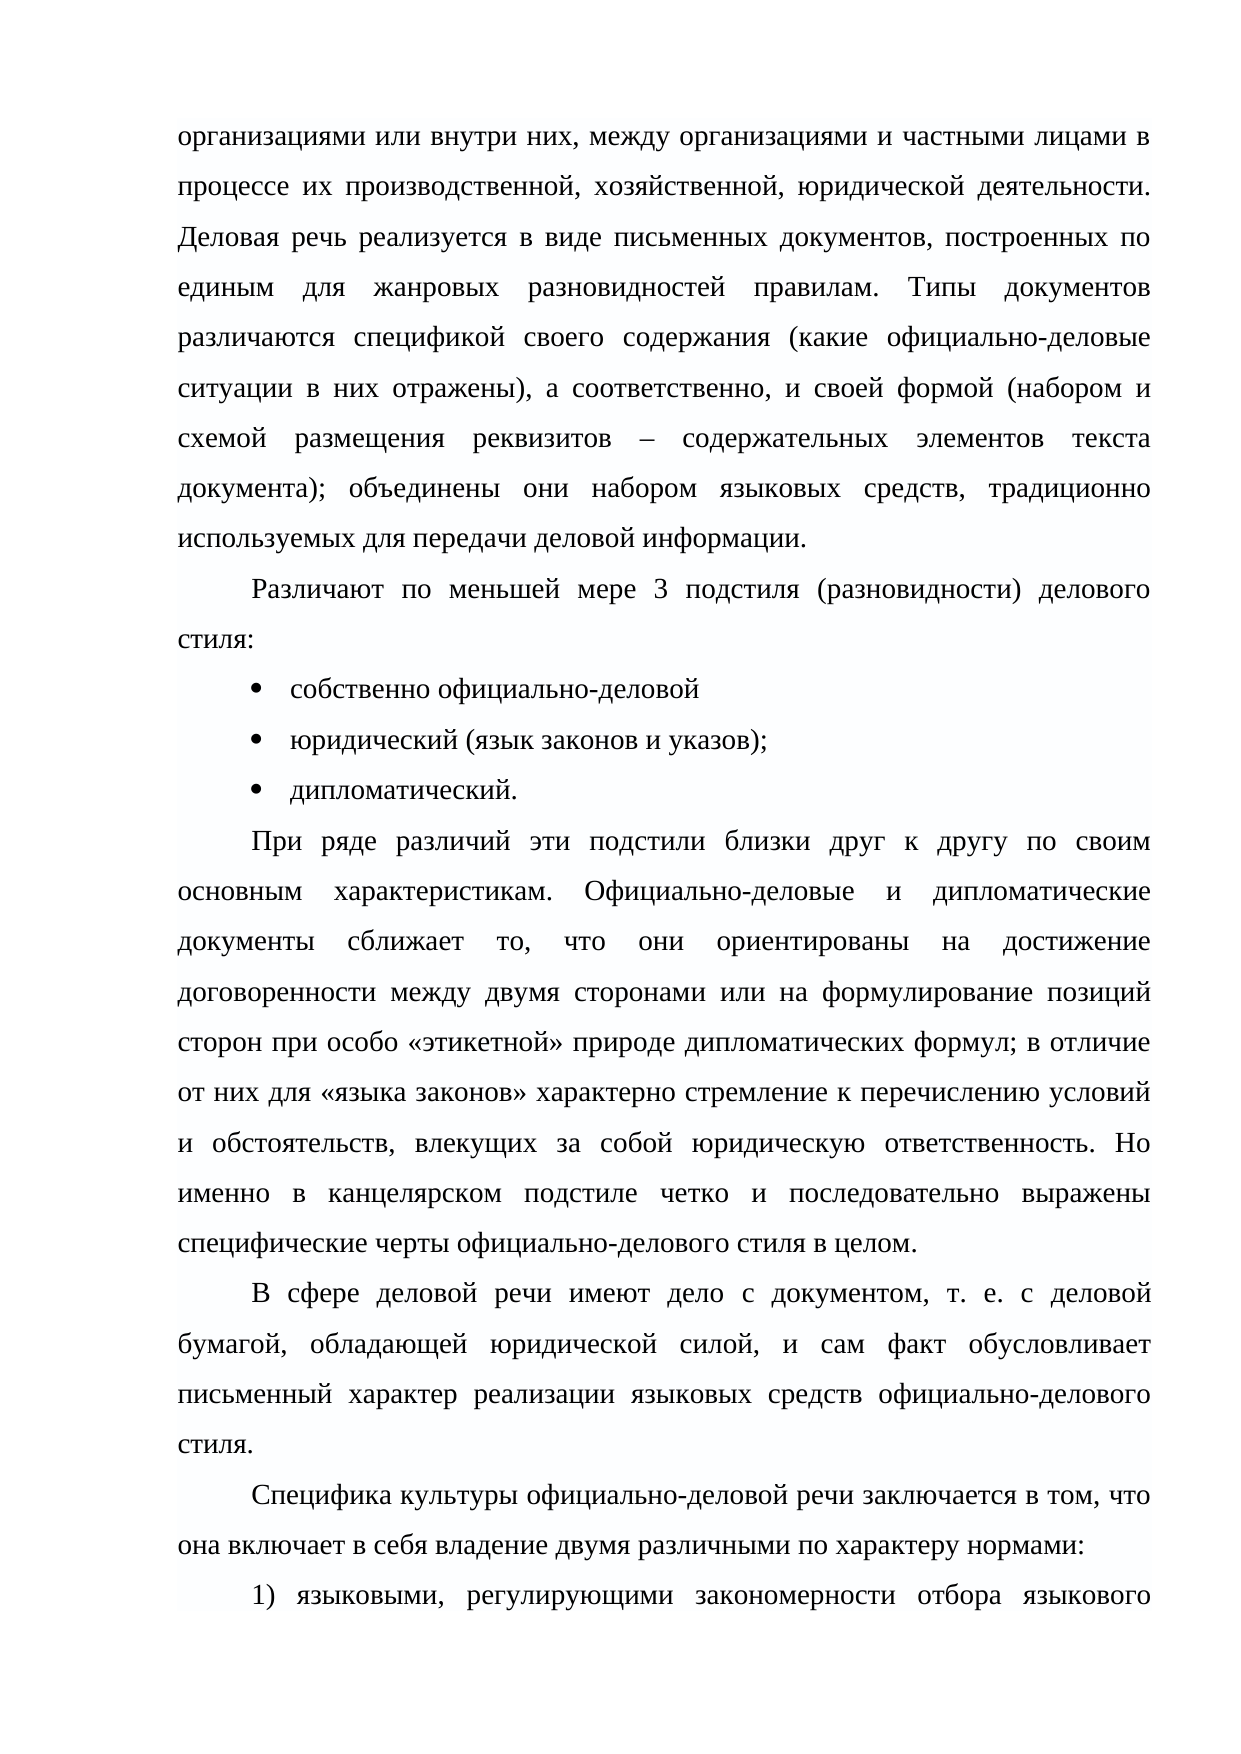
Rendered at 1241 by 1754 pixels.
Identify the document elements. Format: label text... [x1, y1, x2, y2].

list дипломатический. [177, 772, 1152, 806]
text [177, 1577, 1152, 1611]
text При ряде различий эти подстили близки друг к другу по своим основным характеристикам. Официально-деловые и дипломатические документы сближает то, что они ориентированы на достижение договоренности между двумя сторонами или на формулирование позиций сторон при особо «этикетной» природе дипломатических формул; в отличие от них для «языка законов» характерно стремление к перечислению условий и обстоятельств, влекущих за собой юридическую ответственность. Но именно в канцелярском подстиле четко и последовательно выражены специфические черты официально-делового стиля в целом. [177, 823, 1152, 1259]
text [177, 118, 1152, 554]
list юридический (язык законов и указов); [177, 722, 1152, 756]
text Специфика культуры официально-деловой речи заключается в том, что она включает в себя владение двумя различными по характеру нормами: [177, 1477, 1152, 1561]
text Различают по меньшей мере 3 подстиля (разновидности) делового стиля: [177, 571, 1152, 655]
text В сфере деловой речи имеют дело с документом, т. е. с деловой бумагой, обладающей юридической силой, и сам факт обусловливает письменный характер реализации языковых средств официально-делового стиля. [177, 1276, 1152, 1460]
list собственно официально-деловой [177, 672, 1152, 705]
